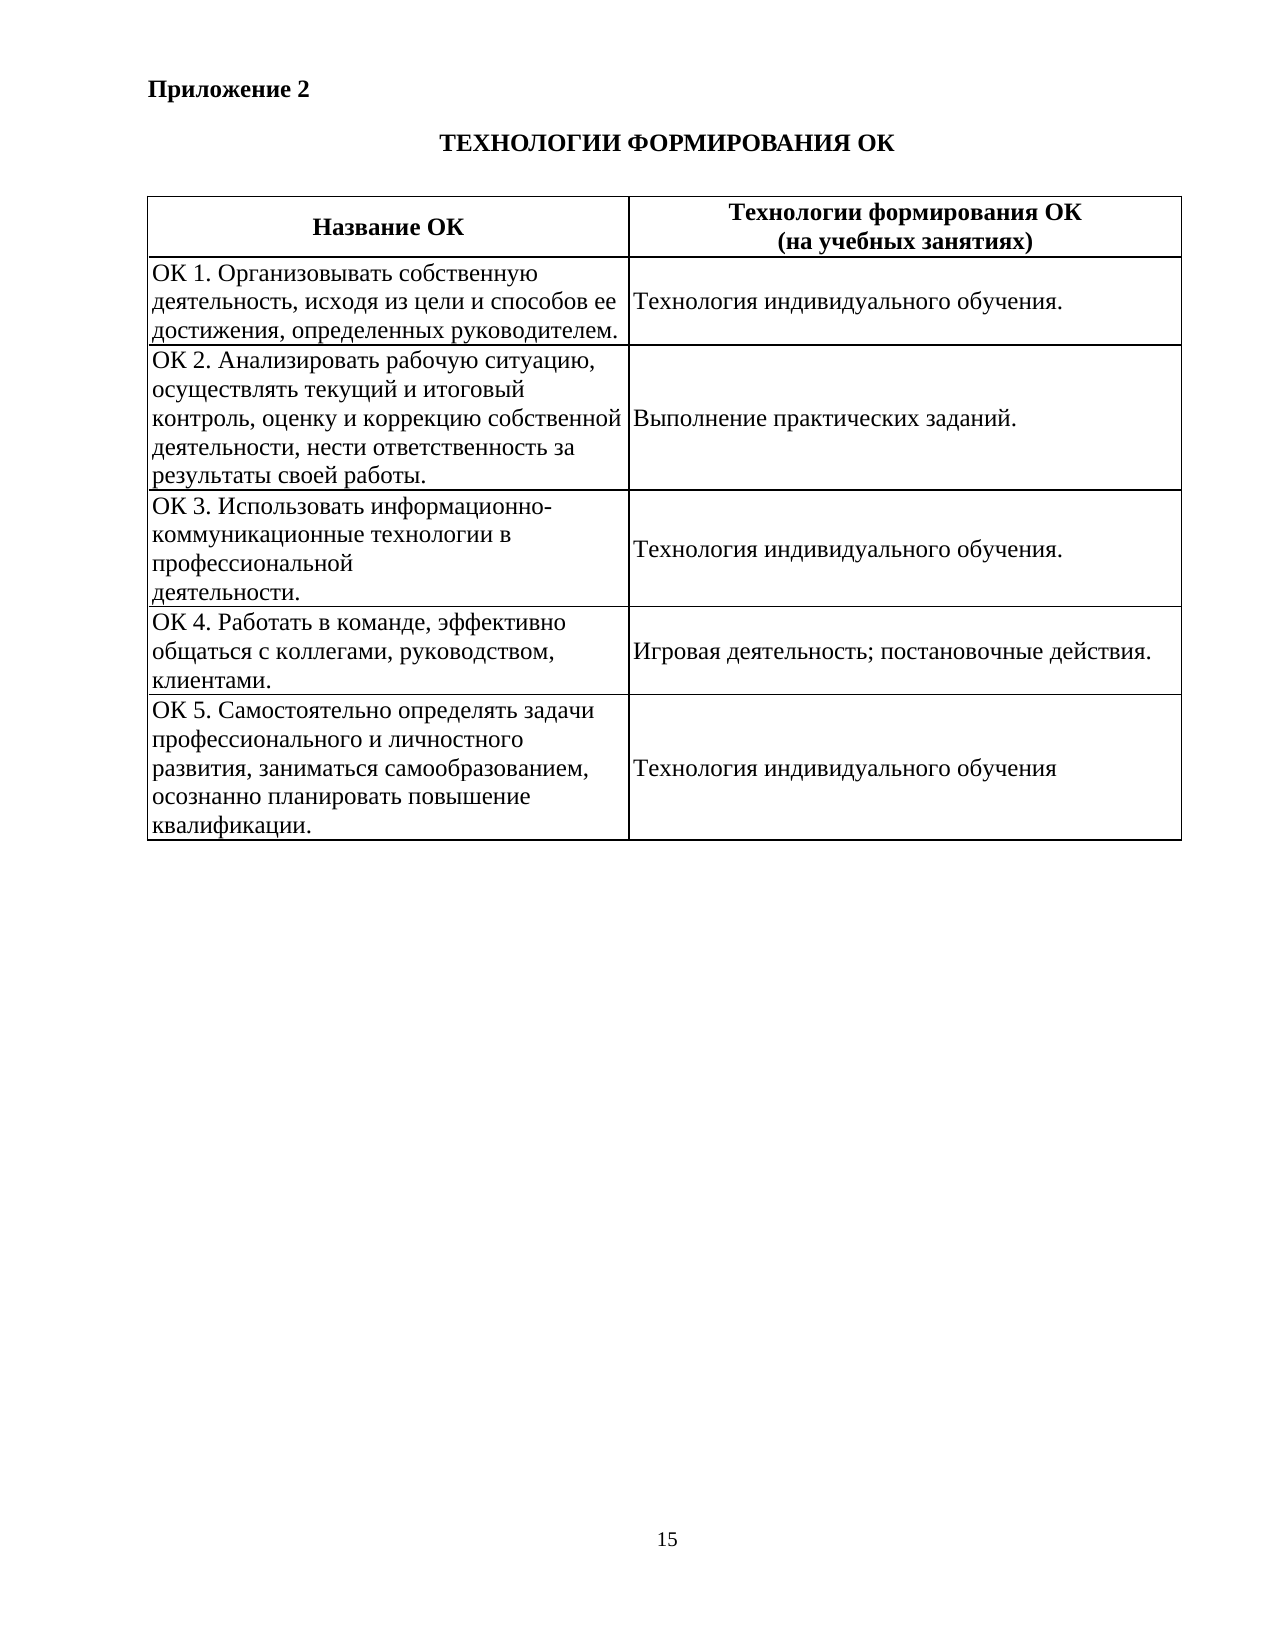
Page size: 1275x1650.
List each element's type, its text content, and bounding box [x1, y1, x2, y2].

table_header Технологии формирования ОК (на учебных занятиях) [630, 197, 1181, 256]
table_cell Выполнение практических заданий. [630, 346, 1181, 489]
table_cell Технология индивидуального обучения. [630, 258, 1181, 344]
table_cell Технология индивидуального обучения. [630, 491, 1181, 606]
table_cell ОК 5. Самостоятельно определять задачи профессионального и личностного развития, заниматься самообразованием, осознанно планировать повышение квалификации. [312, 695, 628, 839]
subtitle ТЕХНОЛОГИИ ФОРМИРОВАНИЯ ОК [148, 128, 1186, 156]
table_header Название ОК [148, 197, 628, 256]
table_cell ОК 2. Анализировать рабочую ситуацию, осуществлять текущий и итоговый контроль, оценку и коррекцию собственной деятельности, нести ответственность за результаты своей работы. [148, 345, 628, 489]
text Приложение 2 [148, 74, 1186, 103]
table_cell ОК 4. Работать в команде, эффективно общаться с коллегами, руководством, клиентами. [148, 607, 628, 694]
table_cell Технология индивидуального обучения [630, 695, 1181, 839]
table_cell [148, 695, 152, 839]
table_cell ОК 3. Использовать информационно-коммуникационные технологии в профессиональной деятельности. [148, 490, 628, 606]
table_cell Игровая деятельность; постановочные действия. [630, 607, 1181, 694]
table_cell ОК 1. Организовывать собственную деятельность, исходя из цели и способов ее достижения, определенных руководителем. [148, 257, 628, 344]
